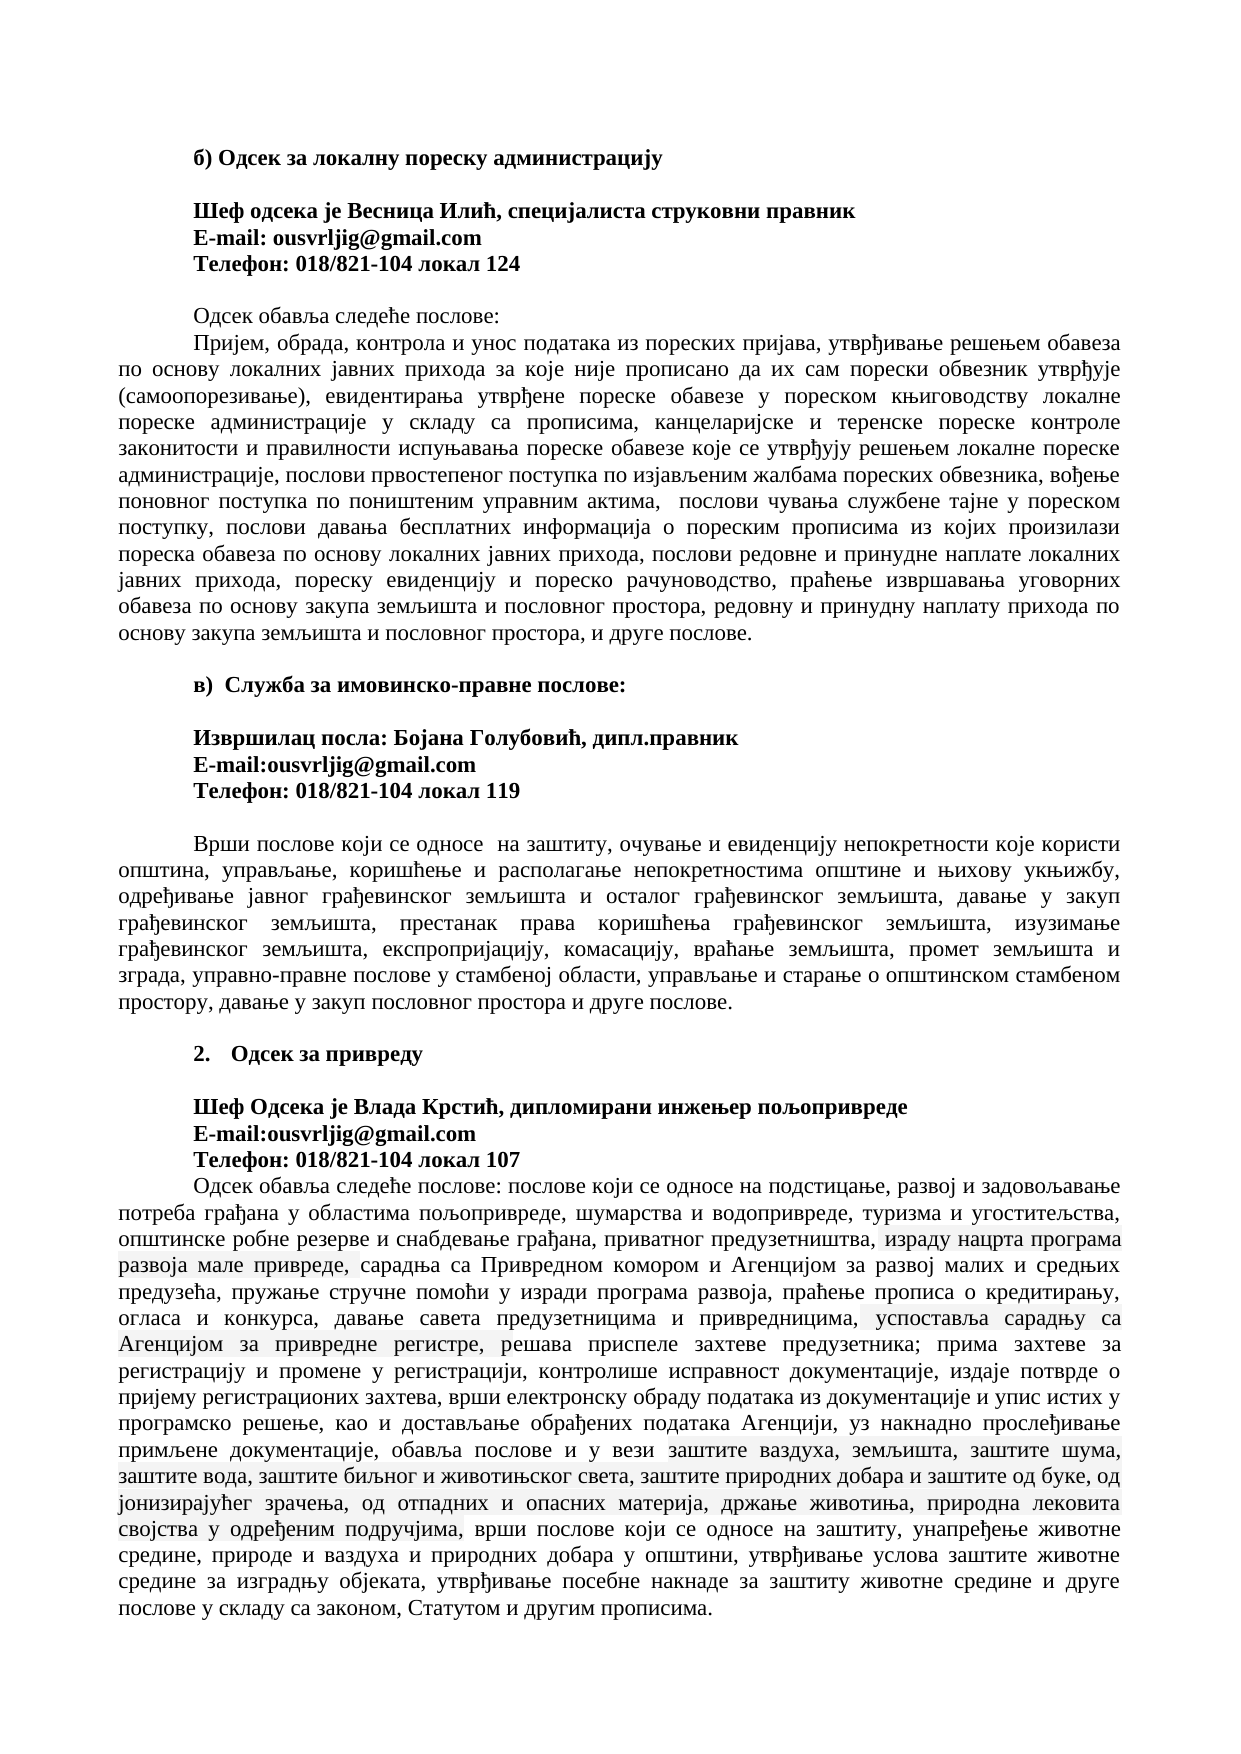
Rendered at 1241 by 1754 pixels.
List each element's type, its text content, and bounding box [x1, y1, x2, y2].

text Шеф Одсека је Влада Крстић, дипломирани инжењер пољопривреде [118, 1093, 1122, 1119]
text б) Одсек за локалну пореску администрацију [118, 144, 1122, 171]
text Одсек обавља следеће послове: [118, 303, 1122, 329]
text в) Служба за имовинско-правне послове: [118, 672, 1122, 698]
text Телефон: 018/821-104 локал 107 [118, 1146, 1122, 1172]
text Одсек обавља следеће послове: послове који се односе нa подстицање, развој и задовољавање потреба грађана у областима пољопривреде, шумарства и водопривреде, туризма и угоститељства, општинске робне резерве и снабдевање грађана, приватног предузетништва, израду нацрта програма развоја мале привреде, сарадња са Привредном комором и Агенцијом за развој малих и средњих предузећа, пружање стручне помоћи у изради програма развоја, праћење прописа о кредитирању, огласа и конкурса, давање савета предузетницима и привредницима, успоставља сарадњу са Агенцијом за привредне регистре, решава приспеле захтеве предузетника; прима захтеве за регистрацију и промене у регистрацији, контролише исправност документације, издаје потврде о пријему регистрационих захтева, врши електронску обраду података из документације и упис истих у програмско решење, као и достављање обрађених података Агенцији, уз накнадно прослеђивање примљене документације, обавља послове и у вези заштите ваздуха, земљишта, заштите шума, заштите вода, заштите биљног и животињског света, заштите природних добара и заштите од буке, од јонизирајућег зрачења, од отпадних и опасних материја, држање животиња, природна лековита својства у одређеним подручјима, врши послове који се односе на заштиту, унапређење животне средине, природе и ваздуха и природних добара у општини, утврђивање услова заштите животне средине за изградњу објеката, утврђивање посебне накнаде за заштиту животне средине и друге послове у складу са законом, Статутом и другим прописима. [118, 1515, 1122, 1620]
text Шеф одсека је Весница Илић, специјалиста струковни правник [118, 197, 1122, 223]
list Одсек за привреду [193, 1041, 1122, 1067]
text Телефон: 018/821-104 локал 124 [118, 250, 1122, 276]
text Пријем, обрада, контрола и унос података из пореских пријава, утврђивање решењем обавеза по основу локалних јавних прихода за које није прописано да их сам порески обвезник утврђује (самоопорезивање), евидентирања утврђене пореске обавезе у пореском књиговодству локалне пореске администрације у складу са прописима, канцеларијске и теренске пореске контроле законитости и правилности испуњавања пореске обавезе које се утврђују решењем локалне пореске администрације, послови првостепеног поступка по изјављеним жалбама пореских обвезника, вођење поновног поступка по поништеним управним актима, послови чувања службене тајне у пореском поступку, послови давања бесплатних информација о пореским прописима из којих произилази пореска обавеза по основу локалних јавних прихода, послови редовне и принудне наплате локалних јавних прихода, пореску евиденцију и пореско рачуноводство, праћење извршавања уговорних обавеза по основу закупа земљишта и пословног простора, редовну и принудну наплату прихода по основу закупа земљишта и пословног простора, и друге послове. [118, 329, 1122, 645]
text E-mail:ousvrljig@gmail.com [118, 1119, 1122, 1146]
text E-mail:ousvrljig@gmail.com [118, 751, 1122, 777]
text Извршилац посла: Бојана Голубовић, дипл.правник [118, 724, 1122, 751]
text Одсек обавља следеће послове: послове који се односе нa подстицање, развој и задовољавање потреба грађана у областима пољопривреде, шумарства и водопривреде, туризма и угоститељства, општинске робне резерве и снабдевање грађана, приватног предузетништва, израду нацрта програма развоја мале привреде, сарадња са Привредном комором и Агенцијом за развој малих и средњих предузећа, пружање стручне помоћи у изради програма развоја, праћење прописа о кредитирању, огласа и конкурса, давање савета предузетницима и привредницима, успоставља сарадњу са Агенцијом за привредне регистре, решава приспеле захтеве предузетника; прима захтеве за регистрацију и промене у регистрацији, контролише исправност документације, издаје потврде о пријему регистрационих захтева, врши електронску обраду података из документације и упис истих у програмско решење, као и достављање обрађених података Агенцији, уз накнадно прослеђивање примљене документације, обавља послове и у вези заштите ваздуха, земљишта, заштите шума, заштите вода, заштите биљног и животињског света, заштите природних добара и заштите од буке, од јонизирајућег зрачења, од отпадних и опасних материја, држање животиња, природна лековита својства у одређеним подручјима, врши послове који се односе на заштиту, унапређење животне средине, природе и ваздуха и природних добара у општини, утврђивање услова заштите животне средине за изградњу објеката, утврђивање посебне накнаде за заштиту животне средине и друге послове у складу са законом, Статутом и другим прописима. [118, 1172, 1122, 1462]
text E-mail: ousvrljig@gmail.com [118, 223, 1122, 250]
text Телефон: 018/821-104 локал 119 [118, 777, 1122, 803]
text Врши послове који се односе на заштиту, очување и евиденцију непокретности које користи општина, управљање, коришћење и располагање непокретностима општине и њихову укњижбу, одређивање јавног грађевинског земљишта и осталог грађевинског земљишта, давање у закуп грађевинског земљишта, престанак права коришћења грађевинског земљишта, изузимање грађевинског земљишта, експропријацију, комасацију, враћање земљишта, промет земљишта и зграда, управно-правне послове у стамбеној области, управљање и старање о општинском стамбеном простору, давање у закуп пословног простора и друге послове. [118, 830, 1122, 1014]
